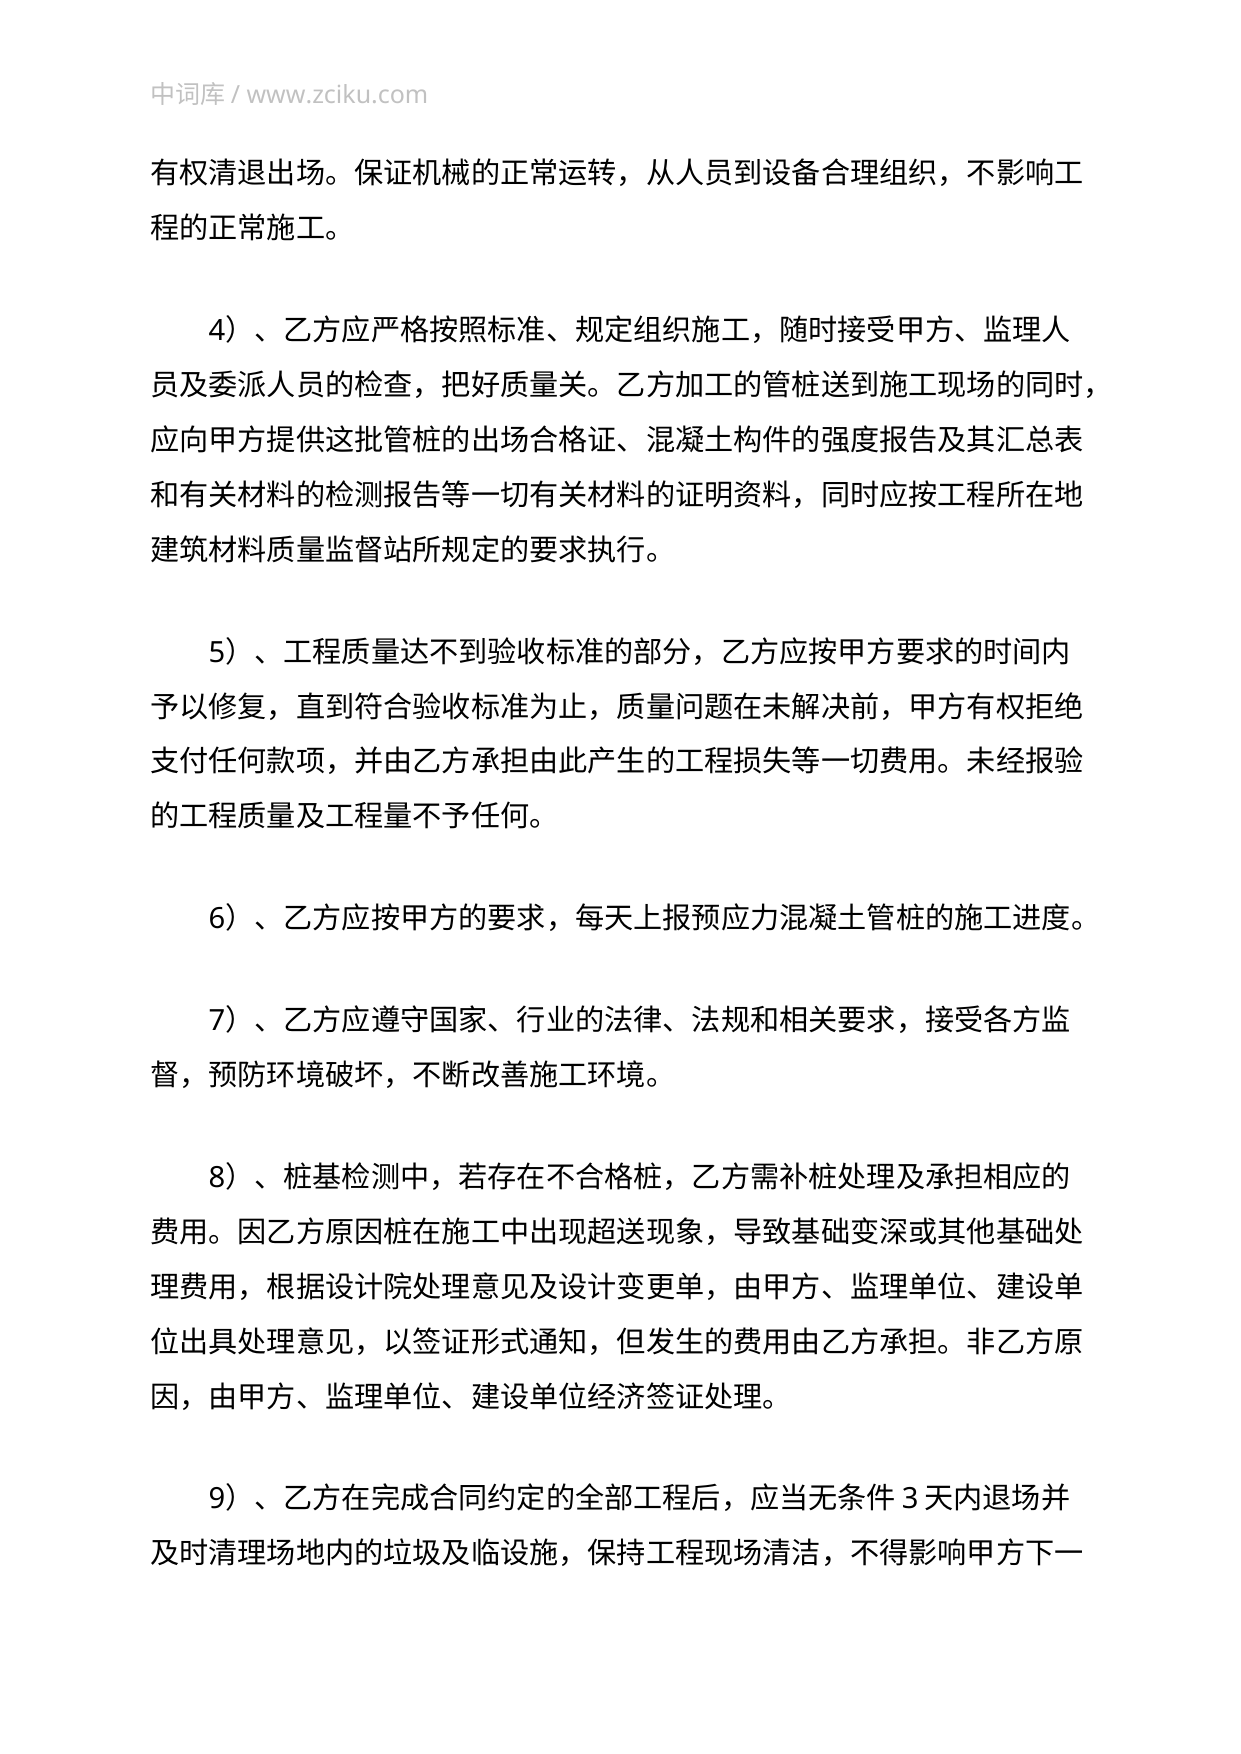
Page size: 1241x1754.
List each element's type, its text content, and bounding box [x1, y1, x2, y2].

text 4）、乙方应严格按照标准、规定组织施工，随时接受甲方、监理人员及委派人员的检查，把好质量关。乙方加工的管桩送到施工现场的同时，应向甲方提供这批管桩的出场合格证、混凝土构件的强度报告及其汇总表和有关材料的检测报告等一切有关材料的证明资料，同时应按工程所在地建筑材料质量监督站所规定的要求执行。 [150, 307, 1090, 569]
text 5）、工程质量达不到验收标准的部分，乙方应按甲方要求的时间内予以修复，直到符合验收标准为止，质量问题在未解决前，甲方有权拒绝支付任何款项，并由乙方承担由此产生的工程损失等一切费用。未经报验的工程质量及工程量不予任何。 [150, 628, 1090, 835]
text 8）、桩基检测中，若存在不合格桩，乙方需补桩处理及承担相应的费用。因乙方原因桩在施工中出现超送现象，导致基础变深或其他基础处理费用，根据设计院处理意见及设计变更单，由甲方、监理单位、建设单位出具处理意见，以签证形式通知，但发生的费用由乙方承担。非乙方原因，由甲方、监理单位、建设单位经济签证处理。 [150, 1153, 1090, 1415]
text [150, 150, 1090, 247]
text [150, 1475, 1090, 1572]
text 7）、乙方应遵守国家、行业的法律、法规和相关要求，接受各方监督，预防环境破坏，不断改善施工环境。 [150, 997, 1090, 1094]
text 6）、乙方应按甲方的要求，每天上报预应力混凝土管桩的施工进度。 [150, 895, 1090, 937]
